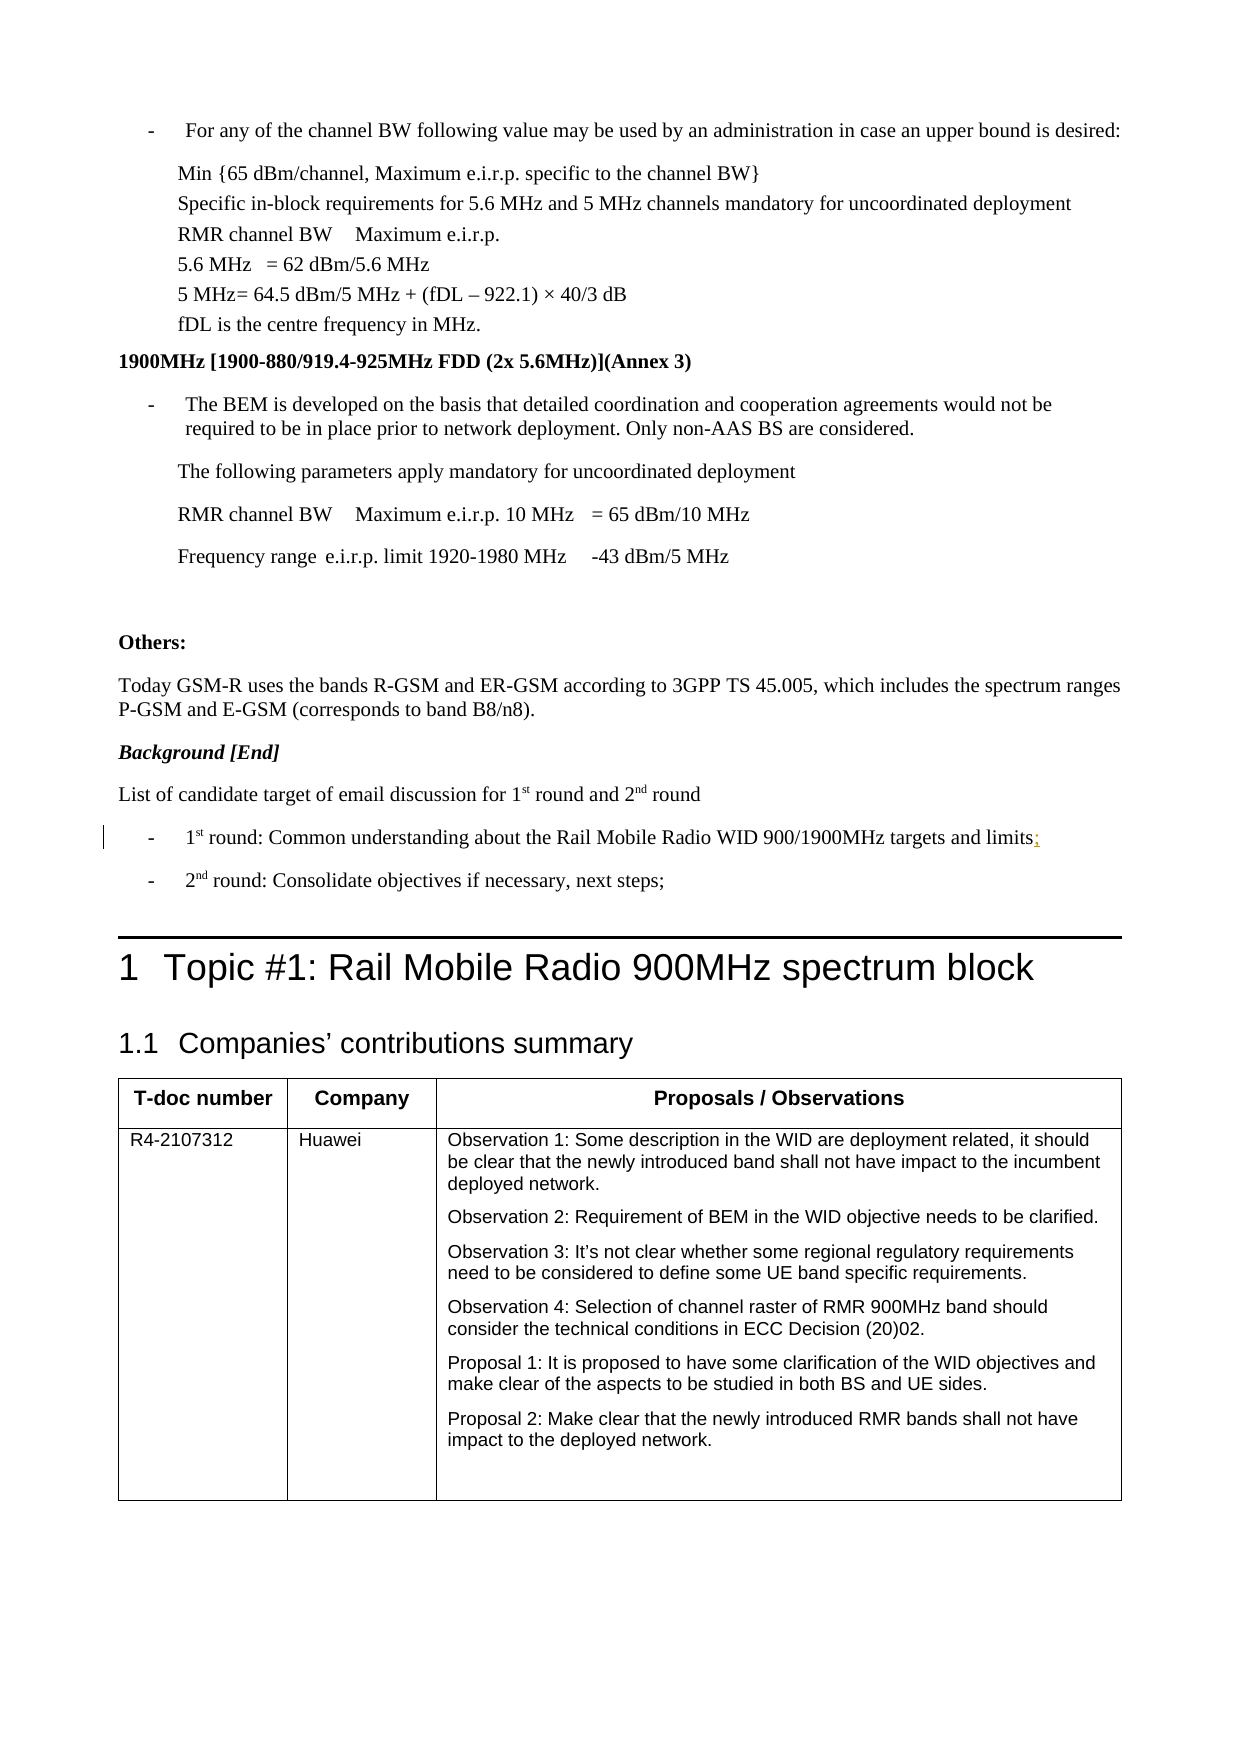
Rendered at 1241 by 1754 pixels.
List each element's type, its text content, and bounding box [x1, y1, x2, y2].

list For any of the channel BW following value may be used by an administration in case an upper bound is desired: [148, 118, 1122, 142]
table_header Company [288, 1079, 436, 1128]
table_header Proposals / Observations [437, 1079, 1121, 1128]
text Others: [118, 630, 1122, 654]
text Min {65 dBm/channel, Maximum e.i.r.p. specific to the channel BW} [177, 161, 1122, 185]
text RMR channel BW Maximum e.i.r.p. [177, 221, 1122, 246]
table_cell Observation 1: Some description in the WID are deployment related, it should be clear that the newly introduced band shall not have impact to the incumbent deployed network. Observation 2: Requirement of BEM in the WID objective needs to be clarified. Observation 3: It’s not clear whether some regional regulatory requirements need to be considered to define some UE band specific requirements. Observation 4: Selection of channel raster of RMR 900MHz band should consider the technical conditions in ECC Decision (20)02. Proposal 1: It is proposed to have some clarification of the WID objectives and make clear of the aspects to be studied in both BS and UE sides. Proposal 2: Make clear that the newly introduced RMR bands shall not have impact to the deployed network. [437, 1129, 1121, 1499]
text List of candidate target of email discussion for 1st round and 2nd round [118, 782, 1122, 806]
text 5.6 MHz = 62 dBm/5.6 MHz [177, 252, 1122, 276]
table_cell Huawei [288, 1129, 436, 1499]
text Today GSM-R uses the bands R-GSM and ER-GSM according to 3GPP TS 45.005, which includes the spectrum ranges P-GSM and E-GSM (corresponds to band B8/n8). [118, 673, 1122, 721]
table_cell R4-2107312 [119, 1129, 287, 1499]
text Background [End] [118, 739, 1122, 764]
subtitle Companies’ contributions summary [118, 1026, 1122, 1059]
list 2nd round: Consolidate objectives if necessary, next steps; [148, 868, 1122, 892]
subtitle Topic #1: Rail Mobile Radio 900MHz spectrum block [118, 939, 1122, 988]
text 1900MHz [1900-880/919.4-925MHz FDD (2x 5.6MHz)](Annex 3) [118, 349, 1122, 373]
text RMR channel BW Maximum e.i.r.p. 10 MHz = 65 dBm/10 MHz [177, 501, 1122, 526]
text fDL is the centre frequency in MHz. [177, 312, 1122, 336]
text Specific in-block requirements for 5.6 MHz and 5 MHz channels mandatory for uncoordinated deployment [177, 191, 1122, 215]
text Frequency range e.i.r.p. limit 1920-1980 MHz -43 dBm/5 MHz [177, 544, 1122, 568]
text The following parameters apply mandatory for uncoordinated deployment [177, 459, 1122, 483]
text 5 MHz = 64.5 dBm/5 MHz + (fDL – 922.1) × 40/3 dB [177, 282, 1122, 306]
table_header T-doc number [119, 1079, 287, 1128]
list The BEM is developed on the basis that detailed coordination and cooperation agreements would not be required to be in place prior to network deployment. Only non-AAS BS are considered. [148, 392, 1122, 440]
list 1st round: Common understanding about the Rail Mobile Radio WID 900/1900MHz targets and limits [148, 825, 1122, 849]
